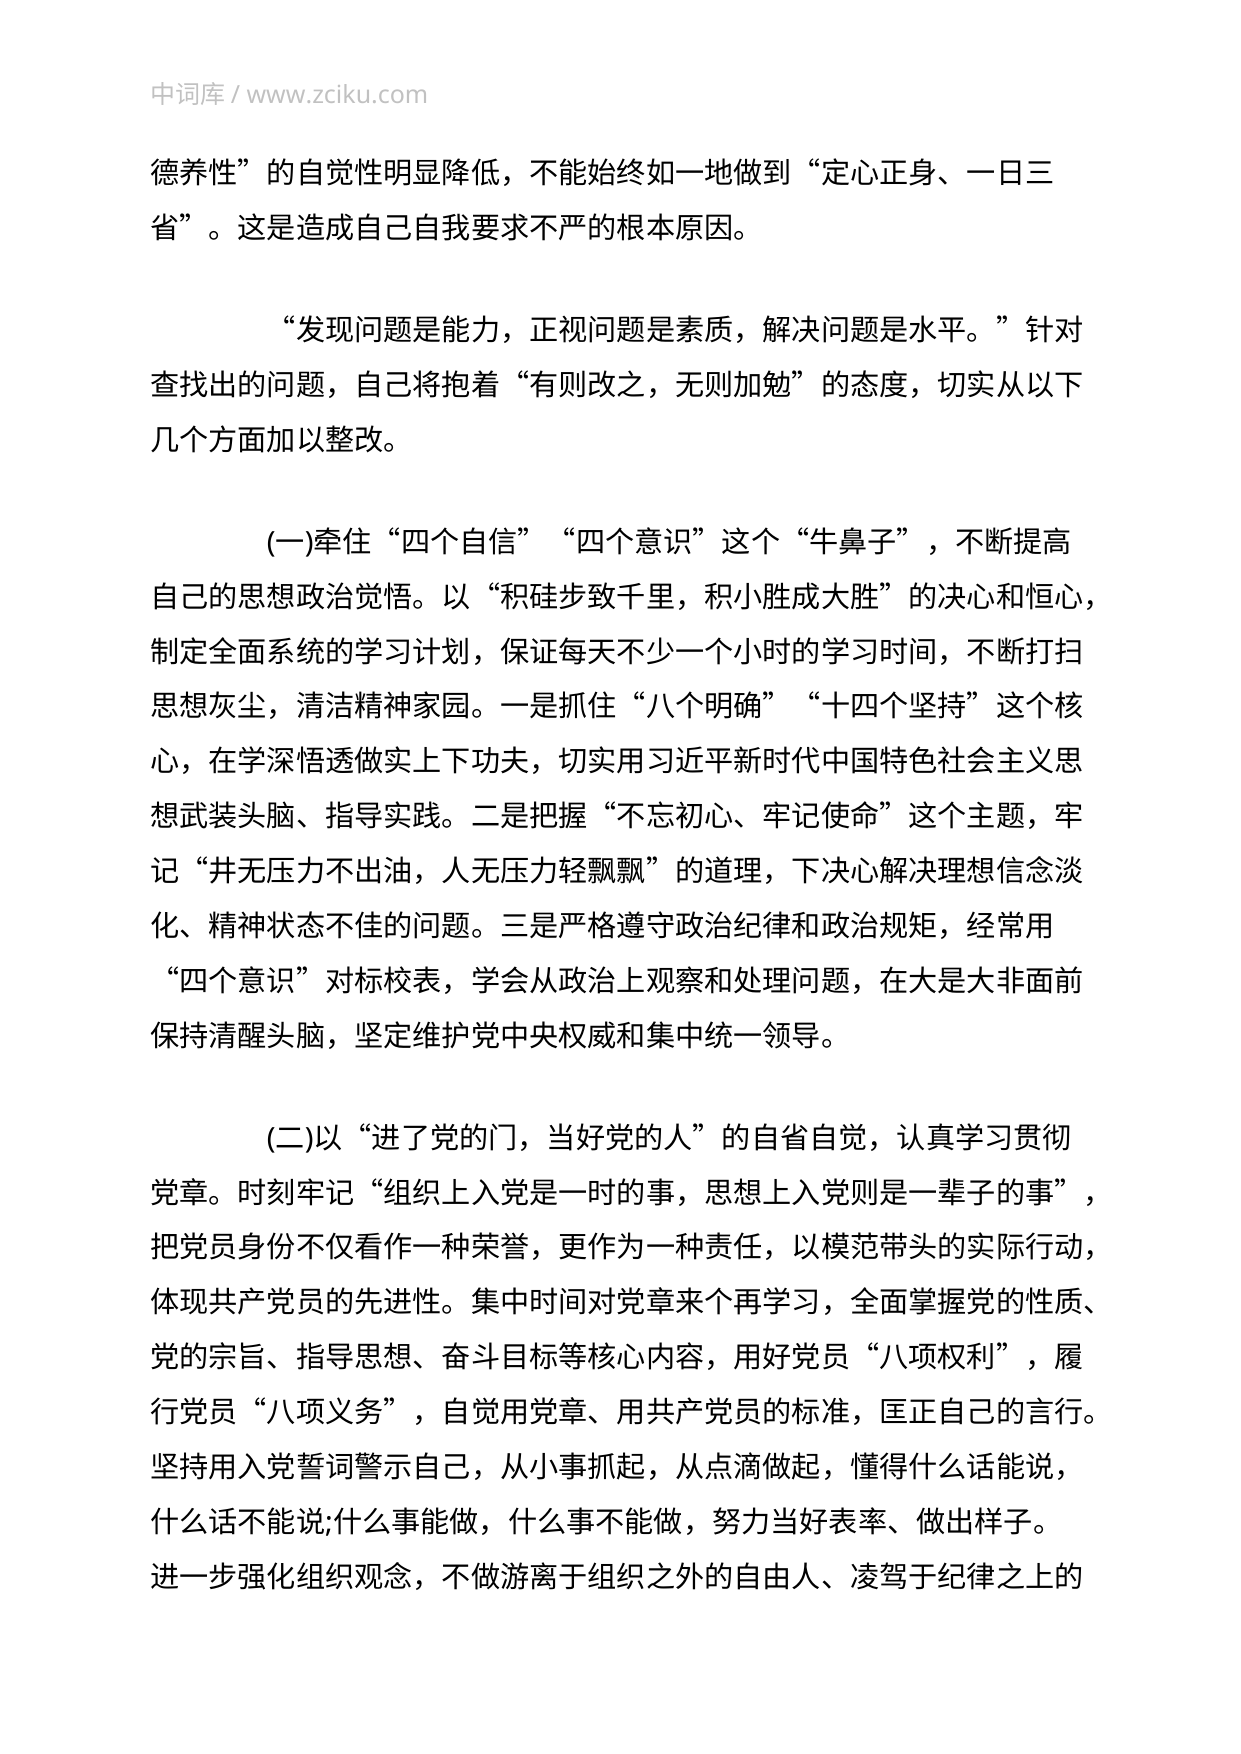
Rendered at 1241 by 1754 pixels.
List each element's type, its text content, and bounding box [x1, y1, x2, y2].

text “发现问题是能力，正视问题是素质，解决问题是水平。”针对查找出的问题，自己将抱着“有则改之，无则加勉”的态度，切实从以下几个方面加以整改。 [150, 307, 1090, 459]
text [150, 1114, 1090, 1596]
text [150, 150, 1090, 247]
text (一)牵住“四个自信”“四个意识”这个“牛鼻子”，不断提高自己的思想政治觉悟。以“积硅步致千里，积小胜成大胜”的决心和恒心，制定全面系统的学习计划，保证每天不少一个小时的学习时间，不断打扫思想灰尘，清洁精神家园。一是抓住“八个明确”“十四个坚持”这个核心，在学深悟透做实上下功夫，切实用习近平新时代中国特色社会主义思想武装头脑、指导实践。二是把握“不忘初心、牢记使命”这个主题，牢记“井无压力不出油，人无压力轻飘飘”的道理，下决心解决理想信念淡化、精神状态不佳的问题。三是严格遵守政治纪律和政治规矩，经常用“四个意识”对标校表，学会从政治上观察和处理问题，在大是大非面前保持清醒头脑，坚定维护党中央权威和集中统一领导。 [150, 518, 1090, 1055]
